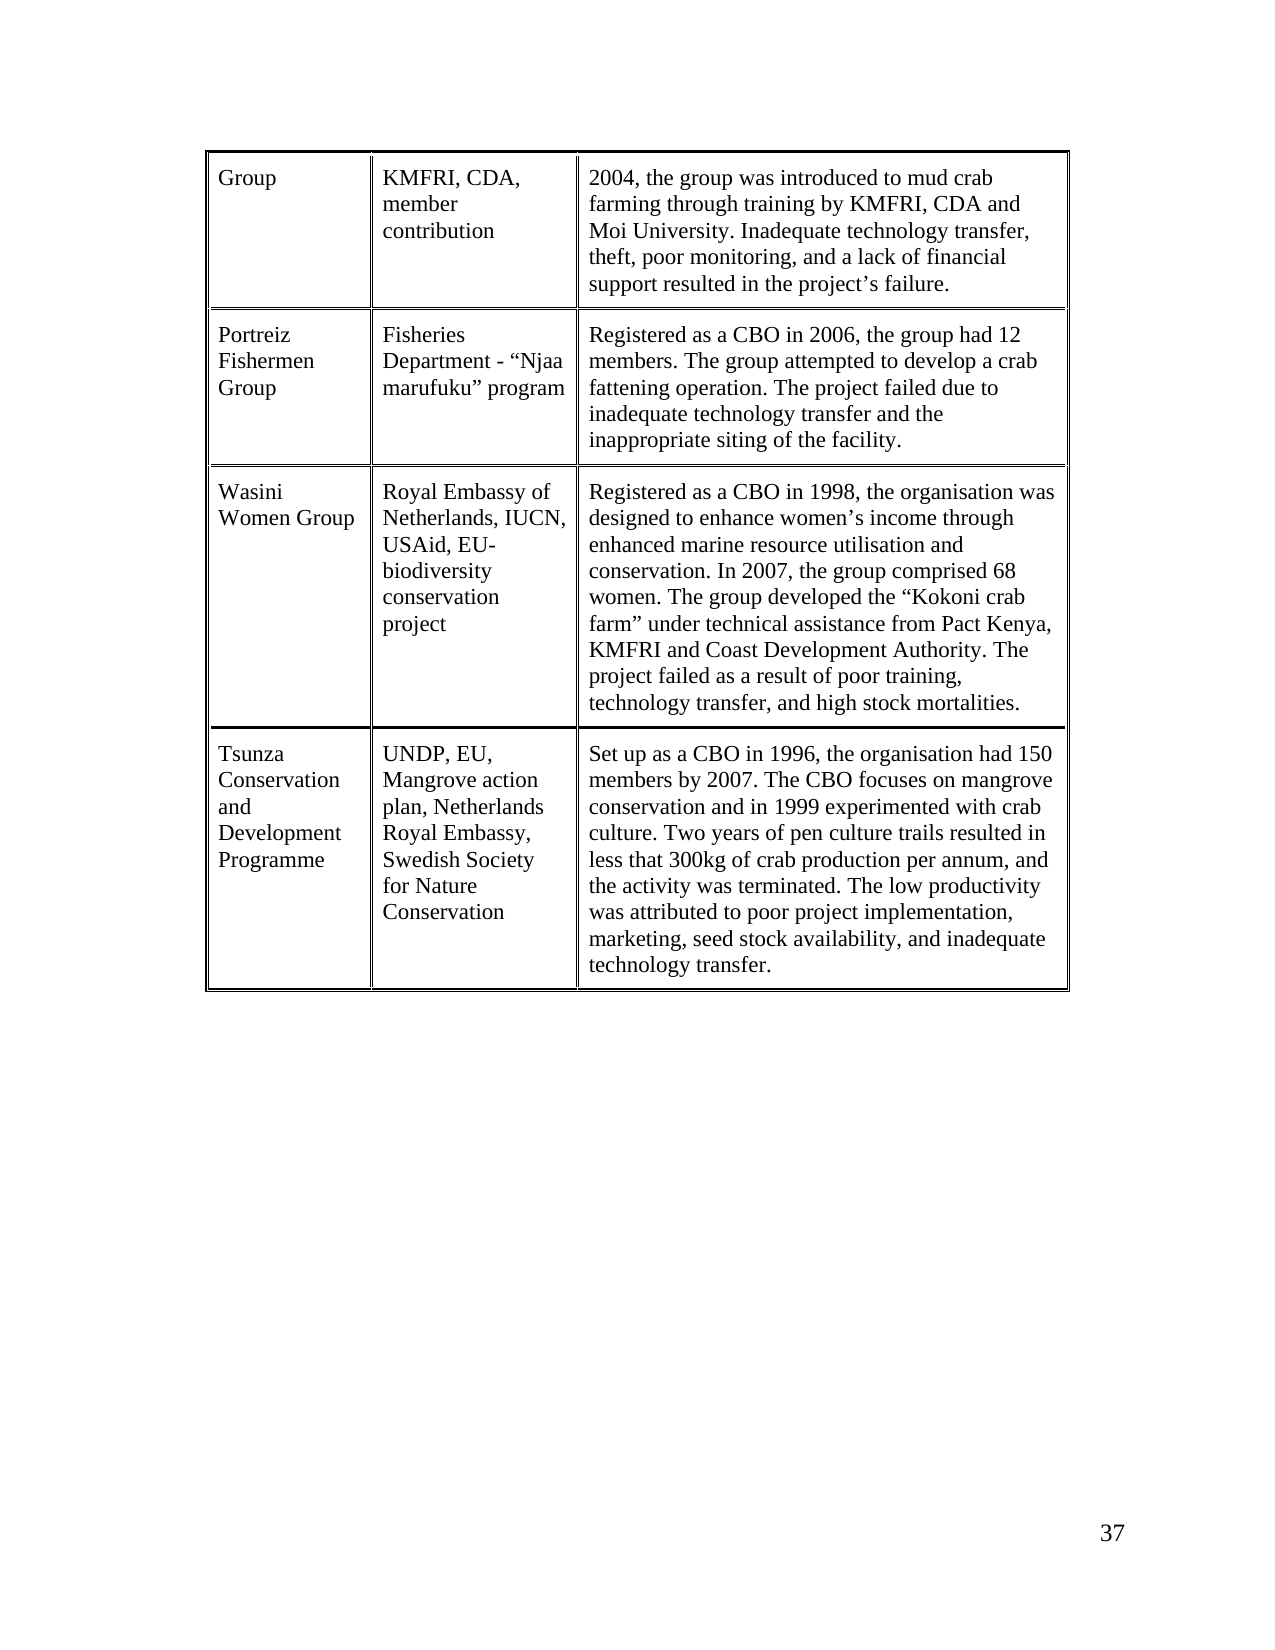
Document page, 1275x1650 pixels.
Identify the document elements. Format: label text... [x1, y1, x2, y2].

table_cell Fisheries Department - “Njaa marufuku” program [373, 310, 576, 464]
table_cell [372, 153, 577, 307]
table_cell Registered as a CBO in 1998, the organisation was designed to enhance women’s income through enhanced marine resource utilisation and conservation. In 2007, the group comprised 68 women. The group developed the “Kokoni crab farm” under technical assistance from Pact Kenya, KMFRI and Coast Development Authority. The project failed as a result of poor training, technology transfer, and high stock mortalities. [578, 464, 1068, 726]
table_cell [578, 153, 1067, 307]
table_cell Set up as a CBO in 1996, the organisation had 150 members by 2007. The CBO focuses on mangrove conservation and in 1999 experimented with crab culture. Two years of pen culture trails resulted in less that 300kg of crab production per annum, and the activity was terminated. The low productivity was attributed to poor project implementation, marketing, seed stock availability, and inadequate technology transfer. [578, 726, 1067, 988]
table_cell Royal Embassy of Netherlands, IUCN, USAid, EU-biodiversity conservation project [373, 467, 576, 726]
table_cell UNDP, EU, Mangrove action plan, Netherlands Royal Embassy, Swedish Society for Nature Conservation [372, 729, 577, 988]
table_cell Tsunza Conservation and Development Programme [209, 726, 372, 988]
table_cell Wasini Women Group [207, 464, 372, 726]
table_cell Registered as a CBO in 2006, the group had 12 members. The group attempted to develop a crab fattening operation. The project failed due to inadequate technology transfer and the inappropriate siting of the facility. [578, 307, 1068, 464]
table_cell Portreiz Fishermen Group [207, 307, 372, 464]
table_cell Abent Youth Group [209, 153, 372, 307]
